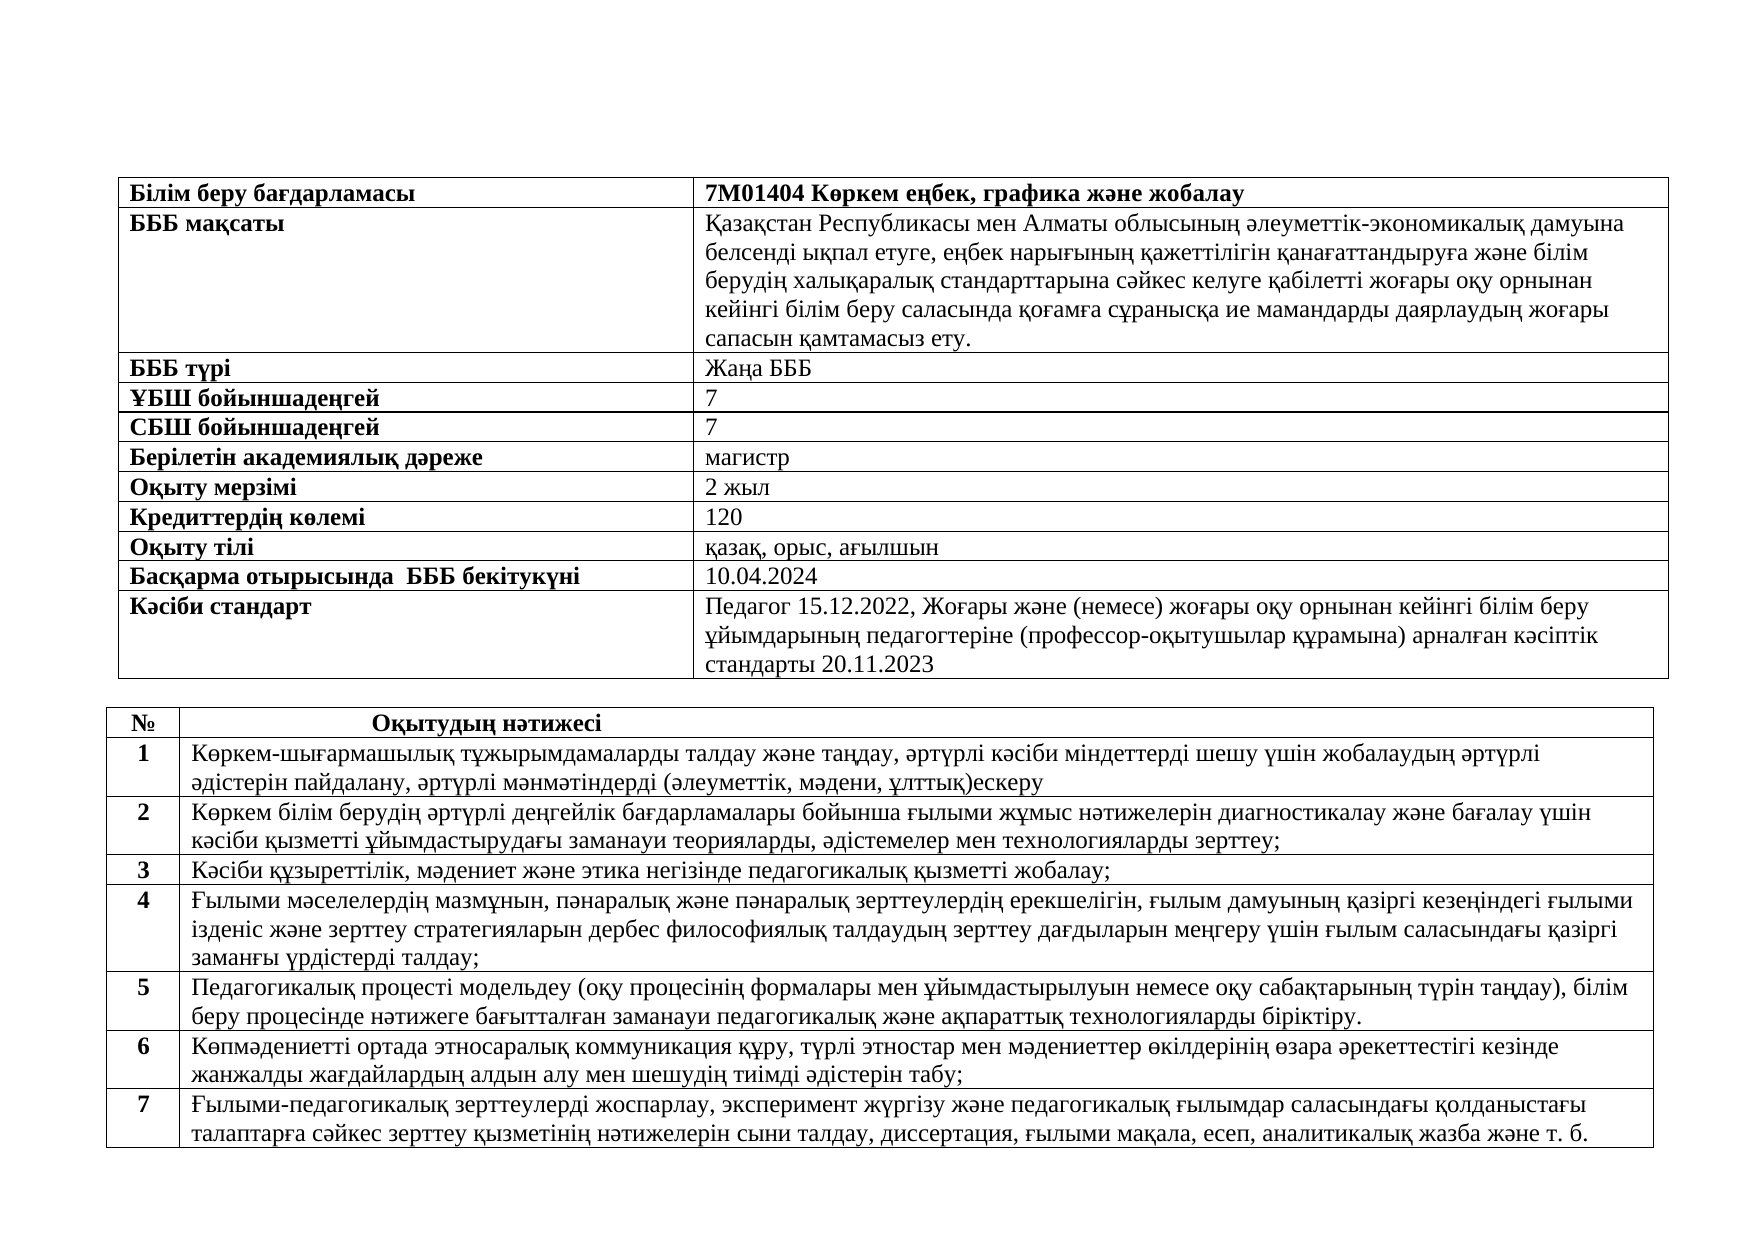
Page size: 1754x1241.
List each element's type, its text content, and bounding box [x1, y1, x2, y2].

table_cell Кәсіби стандарт [119, 591, 693, 677]
table_header Оқытудың нәтижесі [180, 708, 1653, 737]
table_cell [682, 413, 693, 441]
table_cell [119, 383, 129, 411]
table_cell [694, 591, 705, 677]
table_cell Көркем-шығармашылық тұжырымдамаларды талдау және таңдау, әртүрлі кәсіби міндеттерді шешу үшін жобалаудың әртүрлі әдістерін пайдалану, әртүрлі мәнмәтіндерді (әлеуметтік, мәдени, ұлттық)ескеру [180, 738, 1653, 796]
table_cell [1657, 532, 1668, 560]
table_cell БББ мақсаты [119, 208, 693, 352]
table_cell Көпмәдениетті ортада этносаралық коммуникация құру, түрлі этностар мен мәдениеттер өкілдерінің өзара әрекеттестігі кезінде жанжалды жағдайлардың алдын алу мен шешудің тиімді әдістерін табу; [180, 1031, 1653, 1088]
table_cell 10.04.2024 [694, 561, 1668, 590]
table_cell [180, 1089, 1653, 1147]
table_cell Ғылыми мәселелердің мазмұнын, пәнаралық және пәнаралық зерттеулердің ерекшелігін, ғылым дамуының қазіргі кезеңіндегі ғылыми ізденіс және зерттеу стратегияларын дербес философиялық талдаудың зерттеу дағдыларын меңгеру үшін ғылым саласындағы қазіргі заманғы үрдістерді талдау; [180, 885, 1653, 971]
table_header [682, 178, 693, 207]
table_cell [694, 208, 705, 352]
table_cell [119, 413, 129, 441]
table_header № [107, 708, 179, 737]
table_cell 6 [107, 1031, 179, 1088]
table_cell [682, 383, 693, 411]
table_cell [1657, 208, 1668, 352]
table_cell 4 [107, 885, 179, 971]
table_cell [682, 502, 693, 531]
table_cell 2 [107, 797, 179, 854]
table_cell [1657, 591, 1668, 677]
table_cell Көркем білім берудің әртүрлі деңгейлік бағдарламалары бойынша ғылыми жұмыс нәтижелерін диагностикалау және бағалау үшін кәсіби қызметті ұйымдастырудағы заманауи теорияларды, әдістемелер мен технологияларды зерттеу; [180, 797, 1653, 854]
table_cell 7 [107, 1089, 179, 1147]
table_cell Кәсіби құзыреттілік, мәдениет және этика негізінде педагогикалық қызметті жобалау; [180, 855, 1653, 884]
table_cell 5 [107, 972, 179, 1030]
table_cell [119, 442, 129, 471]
table_cell 3 [107, 855, 179, 884]
table_cell Педагогикалық процесті модельдеу (оқу процесінің формалары мен ұйымдастырылуын немесе оқу сабақтарының түрін таңдау), білім беру процесінде нәтижеге бағытталған заманауи педагогикалық және ақпараттық технологияларды біріктіру. [180, 972, 1653, 1030]
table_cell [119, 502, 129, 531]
table_cell 1 [107, 738, 179, 796]
table_header 7M01404 Көркем еңбек, графика және жобалау [694, 178, 1668, 207]
table_cell Басқарма отырысында БББ бекітукүні [119, 561, 693, 590]
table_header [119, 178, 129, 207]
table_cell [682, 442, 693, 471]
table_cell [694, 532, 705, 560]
